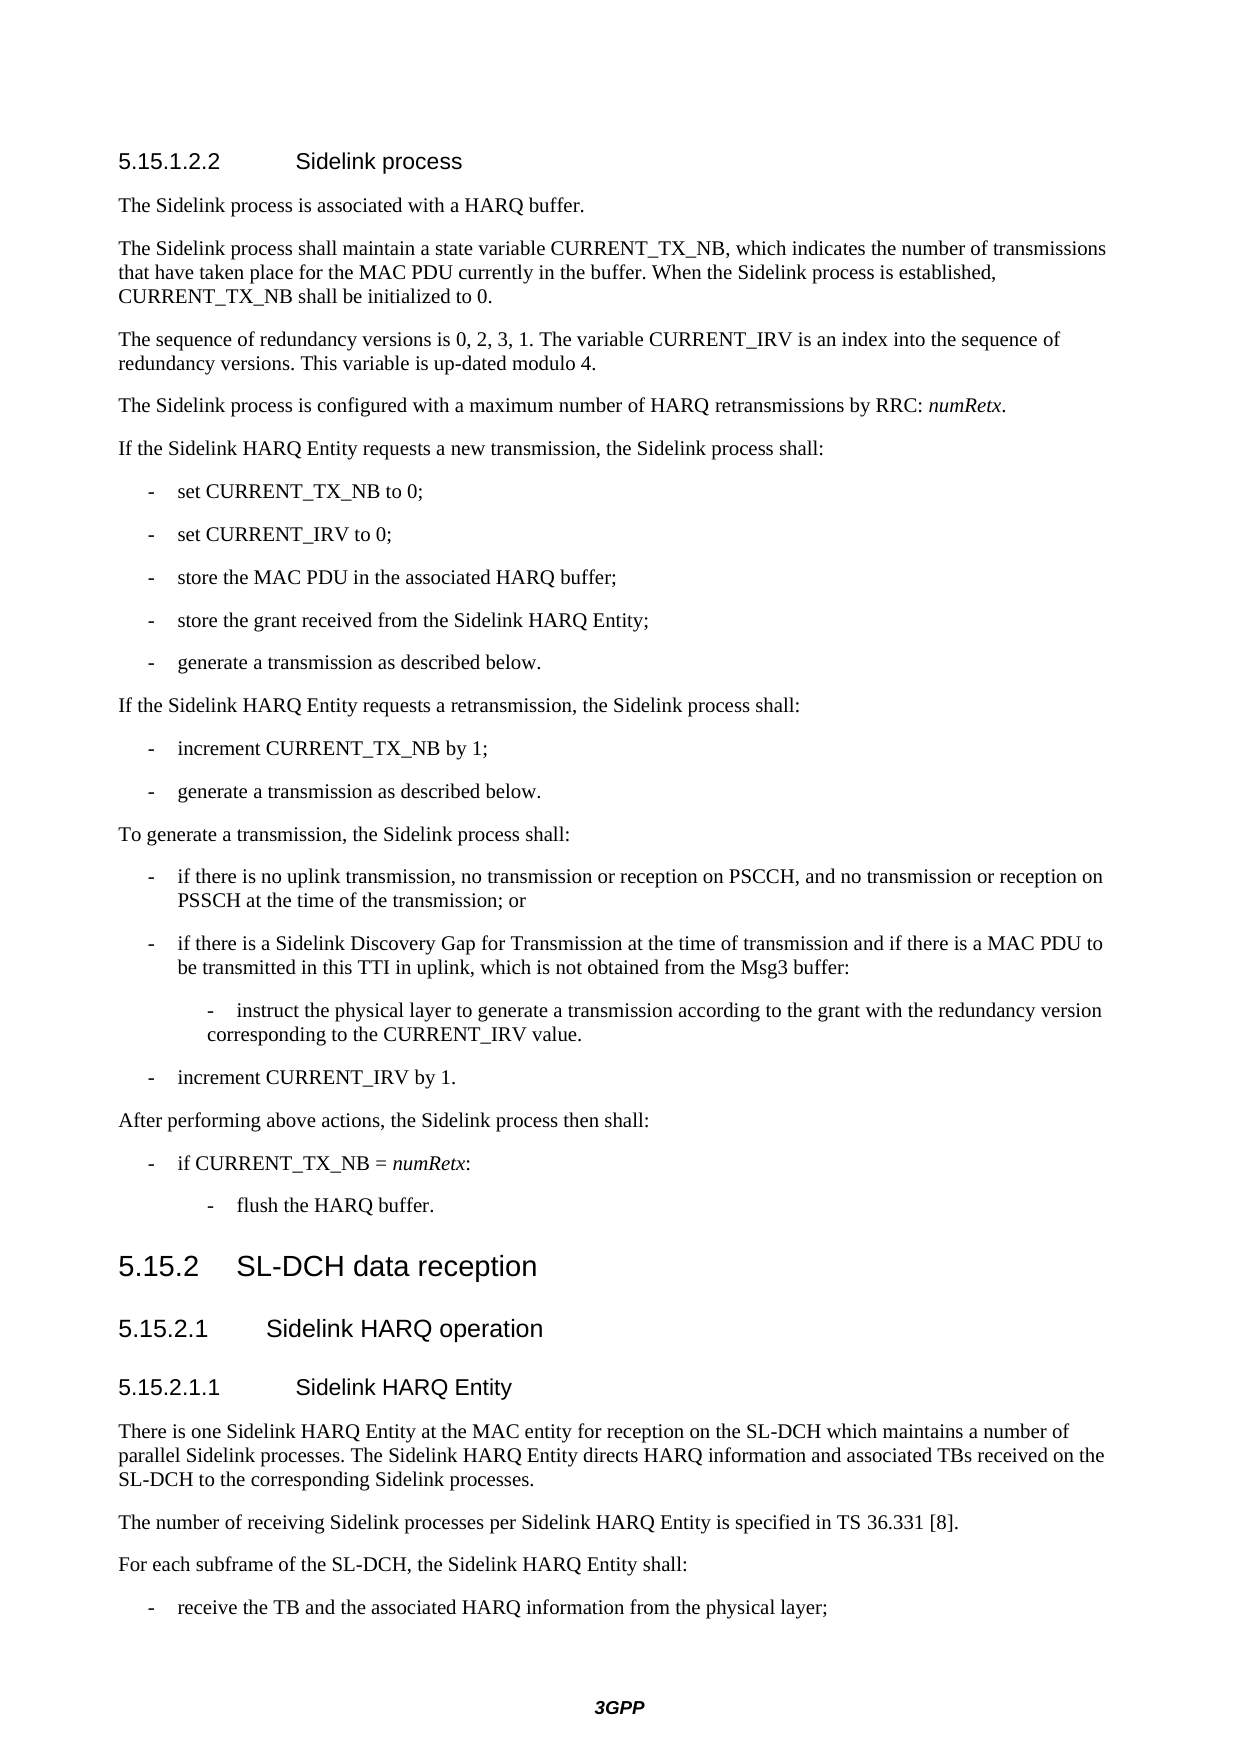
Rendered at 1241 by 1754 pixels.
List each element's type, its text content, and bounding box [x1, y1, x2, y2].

text - store the grant received from the Sidelink HARQ Entity; [148, 607, 1122, 632]
text - increment CURRENT_IRV by 1. [148, 1065, 1122, 1089]
text There is one Sidelink HARQ Entity at the MAC entity for reception on the SL-DCH which maintains a number of parallel Sidelink processes. The Sidelink HARQ Entity directs HARQ information and associated TBs received on the SL-DCH to the corresponding Sidelink processes. [118, 1419, 1122, 1491]
subtitle 5.15.2.1.1 Sidelink HARQ Entity [118, 1373, 1122, 1400]
text - set CURRENT_TX_NB to 0; [148, 479, 1122, 503]
text The number of receiving Sidelink processes per Sidelink HARQ Entity is specified in TS 36.331 [8]. [118, 1509, 1122, 1534]
text - set CURRENT_IRV to 0; [148, 522, 1122, 546]
text The Sidelink process is configured with a maximum number of HARQ retransmissions by RRC: numRetx. [118, 393, 1122, 417]
text - if there is no uplink transmission, no transmission or reception on PSCCH, and no transmission or reception on PSSCH at the time of the transmission; or [148, 864, 1122, 912]
text The Sidelink process shall maintain a state variable CURRENT_TX_NB, which indicates the number of transmissions that have taken place for the MAC PDU currently in the buffer. When the Sidelink process is established, CURRENT_TX_NB shall be initialized to 0. [118, 236, 1122, 308]
text If the Sidelink HARQ Entity requests a new transmission, the Sidelink process shall: [118, 436, 1122, 460]
text - generate a transmission as described below. [148, 650, 1122, 674]
text - store the MAC PDU in the associated HARQ buffer; [148, 565, 1122, 589]
text For each subframe of the SL-DCH, the Sidelink HARQ Entity shall: [118, 1552, 1122, 1576]
text - generate a transmission as described below. [148, 779, 1122, 803]
subtitle 5.15.1.2.2 Sidelink process [118, 148, 1122, 174]
text After performing above actions, the Sidelink process then shall: [118, 1108, 1122, 1132]
subtitle 5.15.2 SL-DCH data reception [118, 1249, 1122, 1282]
text - if CURRENT_TX_NB = numRetx: [148, 1151, 1122, 1175]
text - if there is a Sidelink Discovery Gap for Transmission at the time of transmission and if there is a MAC PDU to be transmitted in this TTI in uplink, which is not obtained from the Msg3 buffer: [148, 931, 1122, 979]
text To generate a transmission, the Sidelink process shall: [118, 822, 1122, 846]
text - instruct the physical layer to generate a transmission according to the grant with the redundancy version corresponding to the CURRENT_IRV value. [207, 998, 1122, 1046]
text The sequence of redundancy versions is 0, 2, 3, 1. The variable CURRENT_IRV is an index into the sequence of redundancy versions. This variable is up-dated modulo 4. [118, 327, 1122, 375]
text The Sidelink process is associated with a HARQ buffer. [118, 193, 1122, 217]
text - receive the TB and the associated HARQ information from the physical layer; [148, 1595, 1122, 1619]
subtitle 5.15.2.1 Sidelink HARQ operation [118, 1313, 1122, 1342]
text - increment CURRENT_TX_NB by 1; [148, 736, 1122, 760]
text If the Sidelink HARQ Entity requests a retransmission, the Sidelink process shall: [118, 693, 1122, 717]
text - flush the HARQ buffer. [207, 1193, 1122, 1217]
